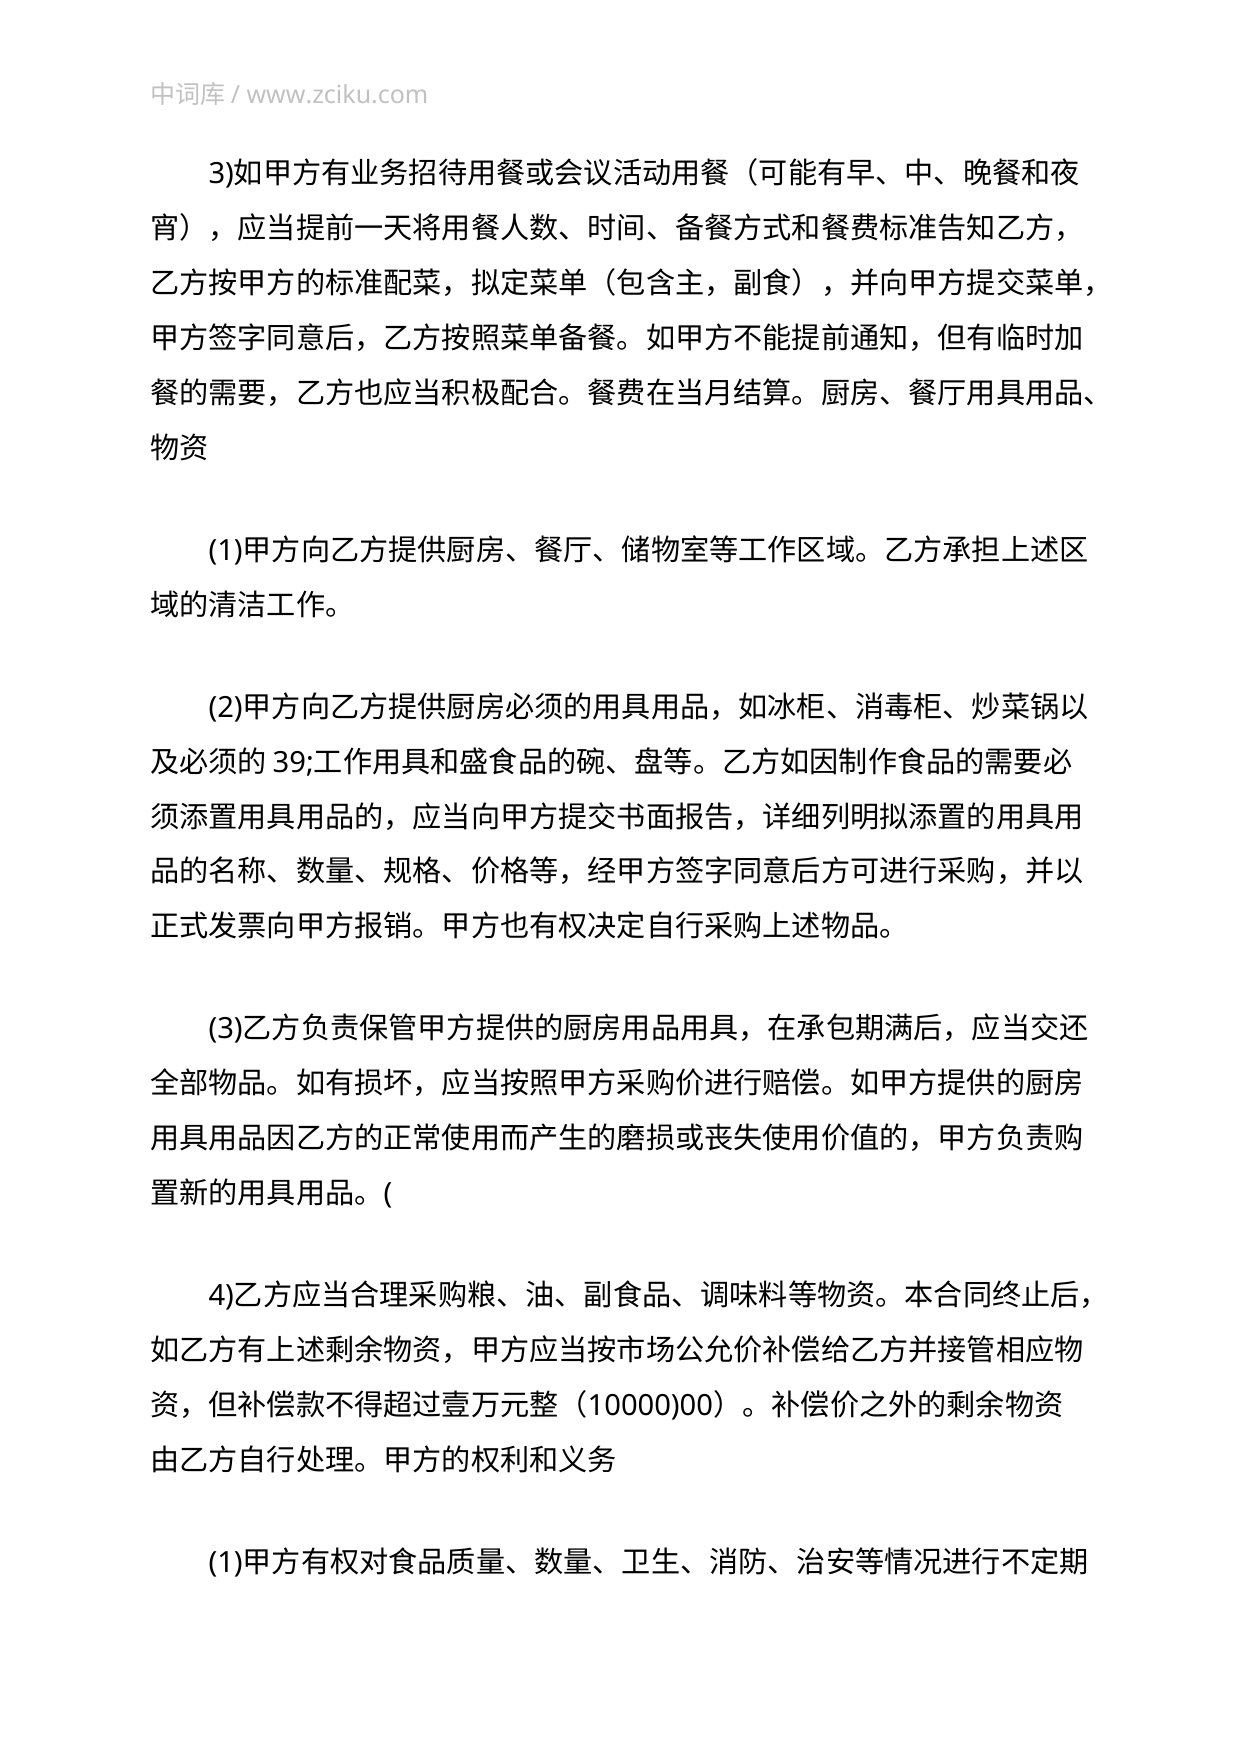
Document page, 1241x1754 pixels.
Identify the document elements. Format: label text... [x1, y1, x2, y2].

text 4)乙方应当合理采购粮、油、副食品、调味料等物资。本合同终止后，如乙方有上述剩余物资，甲方应当按市场公允价补偿给乙方并接管相应物资，但补偿款不得超过壹万元整（10000)00）。补偿价之外的剩余物资由乙方自行处理。甲方的权利和义务 [150, 1271, 1090, 1479]
text (1)甲方向乙方提供厨房、餐厅、储物室等工作区域。乙方承担上述区域的清洁工作。 [150, 526, 1090, 624]
text (2)甲方向乙方提供厨房必须的用具用品，如冰柜、消毒柜、炒菜锅以及必须的39;工作用具和盛食品的碗、盘等。乙方如因制作食品的需要必须添置用具用品的，应当向甲方提交书面报告，详细列明拟添置的用具用品的名称、数量、规格、价格等，经甲方签字同意后方可进行采购，并以正式发票向甲方报销。甲方也有权决定自行采购上述物品。 [150, 683, 1090, 945]
text 3)如甲方有业务招待用餐或会议活动用餐（可能有早、中、晚餐和夜宵），应当提前一天将用餐人数、时间、备餐方式和餐费标准告知乙方，乙方按甲方的标准配菜，拟定菜单（包含主，副食），并向甲方提交菜单，甲方签字同意后，乙方按照菜单备餐。如甲方不能提前通知，但有临时加餐的需要，乙方也应当积极配合。餐费在当月结算。厨房、餐厅用具用品、物资 [150, 150, 1090, 467]
text (3)乙方负责保管甲方提供的厨房用品用具，在承包期满后，应当交还全部物品。如有损坏，应当按照甲方采购价进行赔偿。如甲方提供的厨房用具用品因乙方的正常使用而产生的磨损或丧失使用价值的，甲方负责购置新的用具用品。( [150, 1005, 1090, 1212]
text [150, 1538, 1090, 1581]
